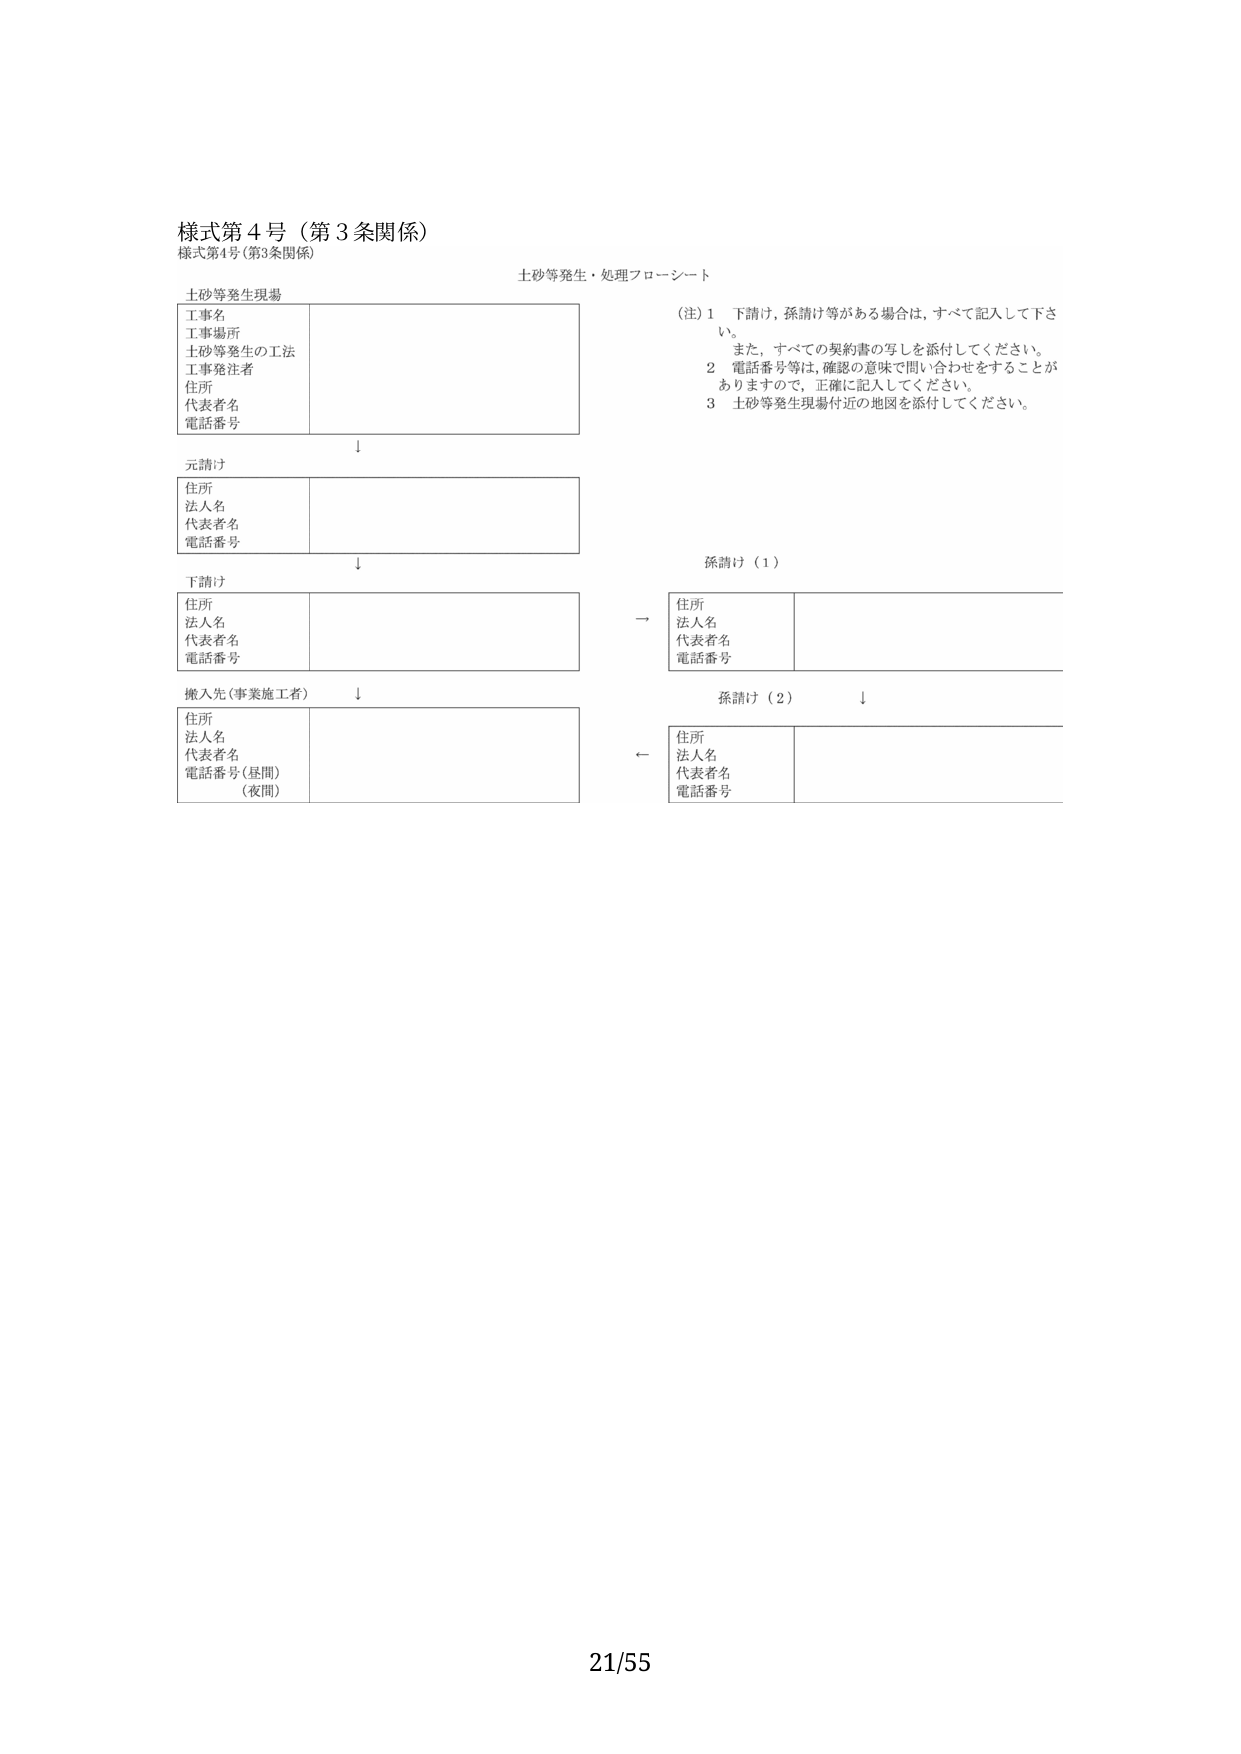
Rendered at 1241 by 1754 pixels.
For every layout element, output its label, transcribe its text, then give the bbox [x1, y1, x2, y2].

picture [177, 246, 1063, 803]
text 様式第４号（第３条関係） [177, 208, 1063, 246]
